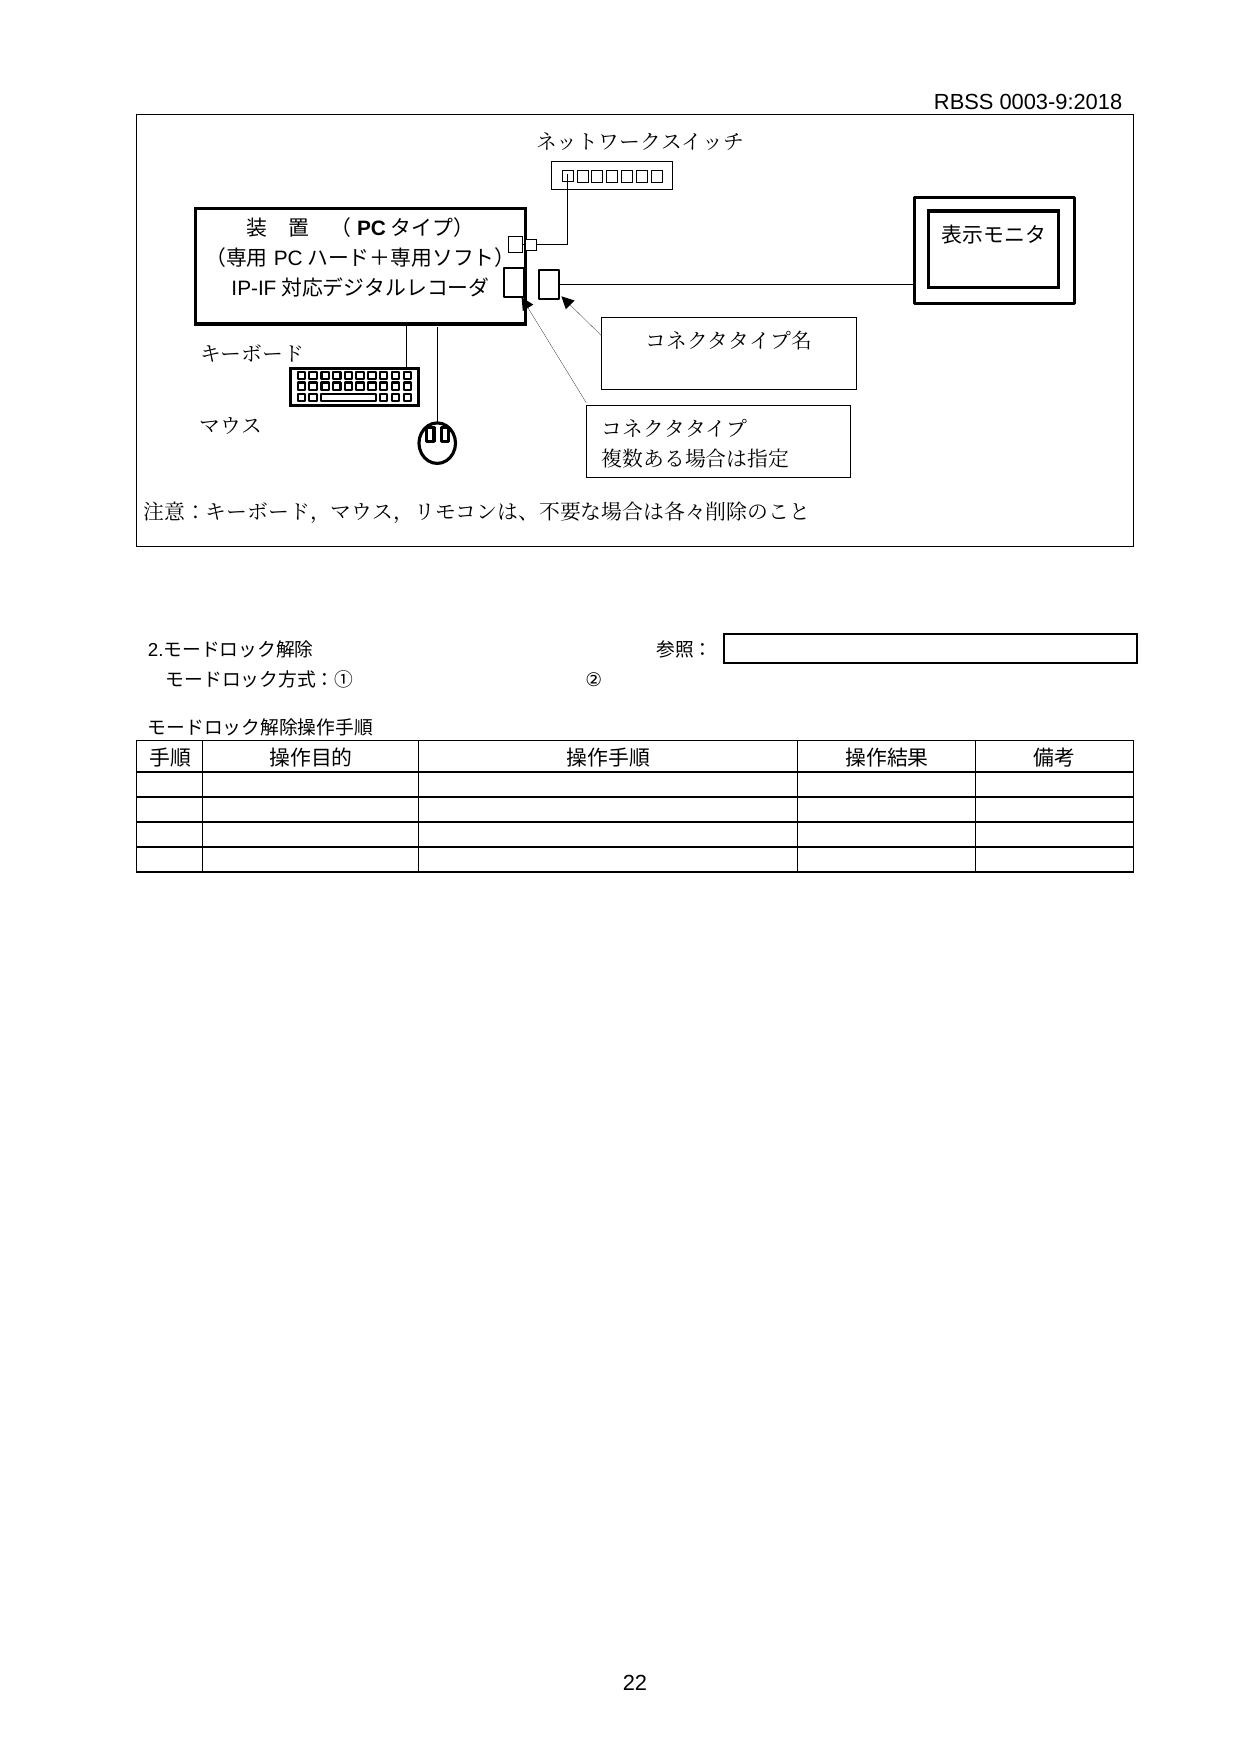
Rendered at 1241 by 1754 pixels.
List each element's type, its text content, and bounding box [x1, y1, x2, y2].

table_cell [798, 823, 975, 846]
table_header 操作目的 [203, 741, 418, 771]
table_cell [203, 798, 418, 821]
table_cell [976, 773, 1133, 796]
table_header 2.モードロック解除 [136, 633, 635, 662]
table_cell [203, 823, 418, 846]
text モードロック方式：① ② [148, 664, 1122, 691]
table_header [137, 115, 1133, 546]
table_cell [419, 773, 797, 796]
table_cell [419, 823, 797, 846]
table_header 操作手順 [419, 741, 797, 771]
table_header 備考 [976, 741, 1133, 771]
table_cell [976, 848, 1133, 871]
table_cell [137, 848, 202, 871]
table_cell [419, 798, 797, 821]
table_cell [976, 823, 1133, 846]
table_cell [419, 848, 797, 871]
table_cell [798, 798, 975, 821]
table_header 参照： [635, 633, 723, 662]
table_cell [203, 848, 418, 871]
table_header [725, 635, 1136, 662]
table_cell [203, 773, 418, 796]
table_cell [798, 848, 975, 871]
table_cell [137, 798, 202, 821]
table_header 手順 [137, 741, 202, 771]
table_header 操作結果 [798, 741, 975, 771]
table_cell [976, 798, 1133, 821]
table_cell [137, 823, 202, 846]
table_cell [798, 773, 975, 796]
text モードロック解除操作手順 [148, 713, 1122, 740]
table_cell [137, 773, 202, 796]
